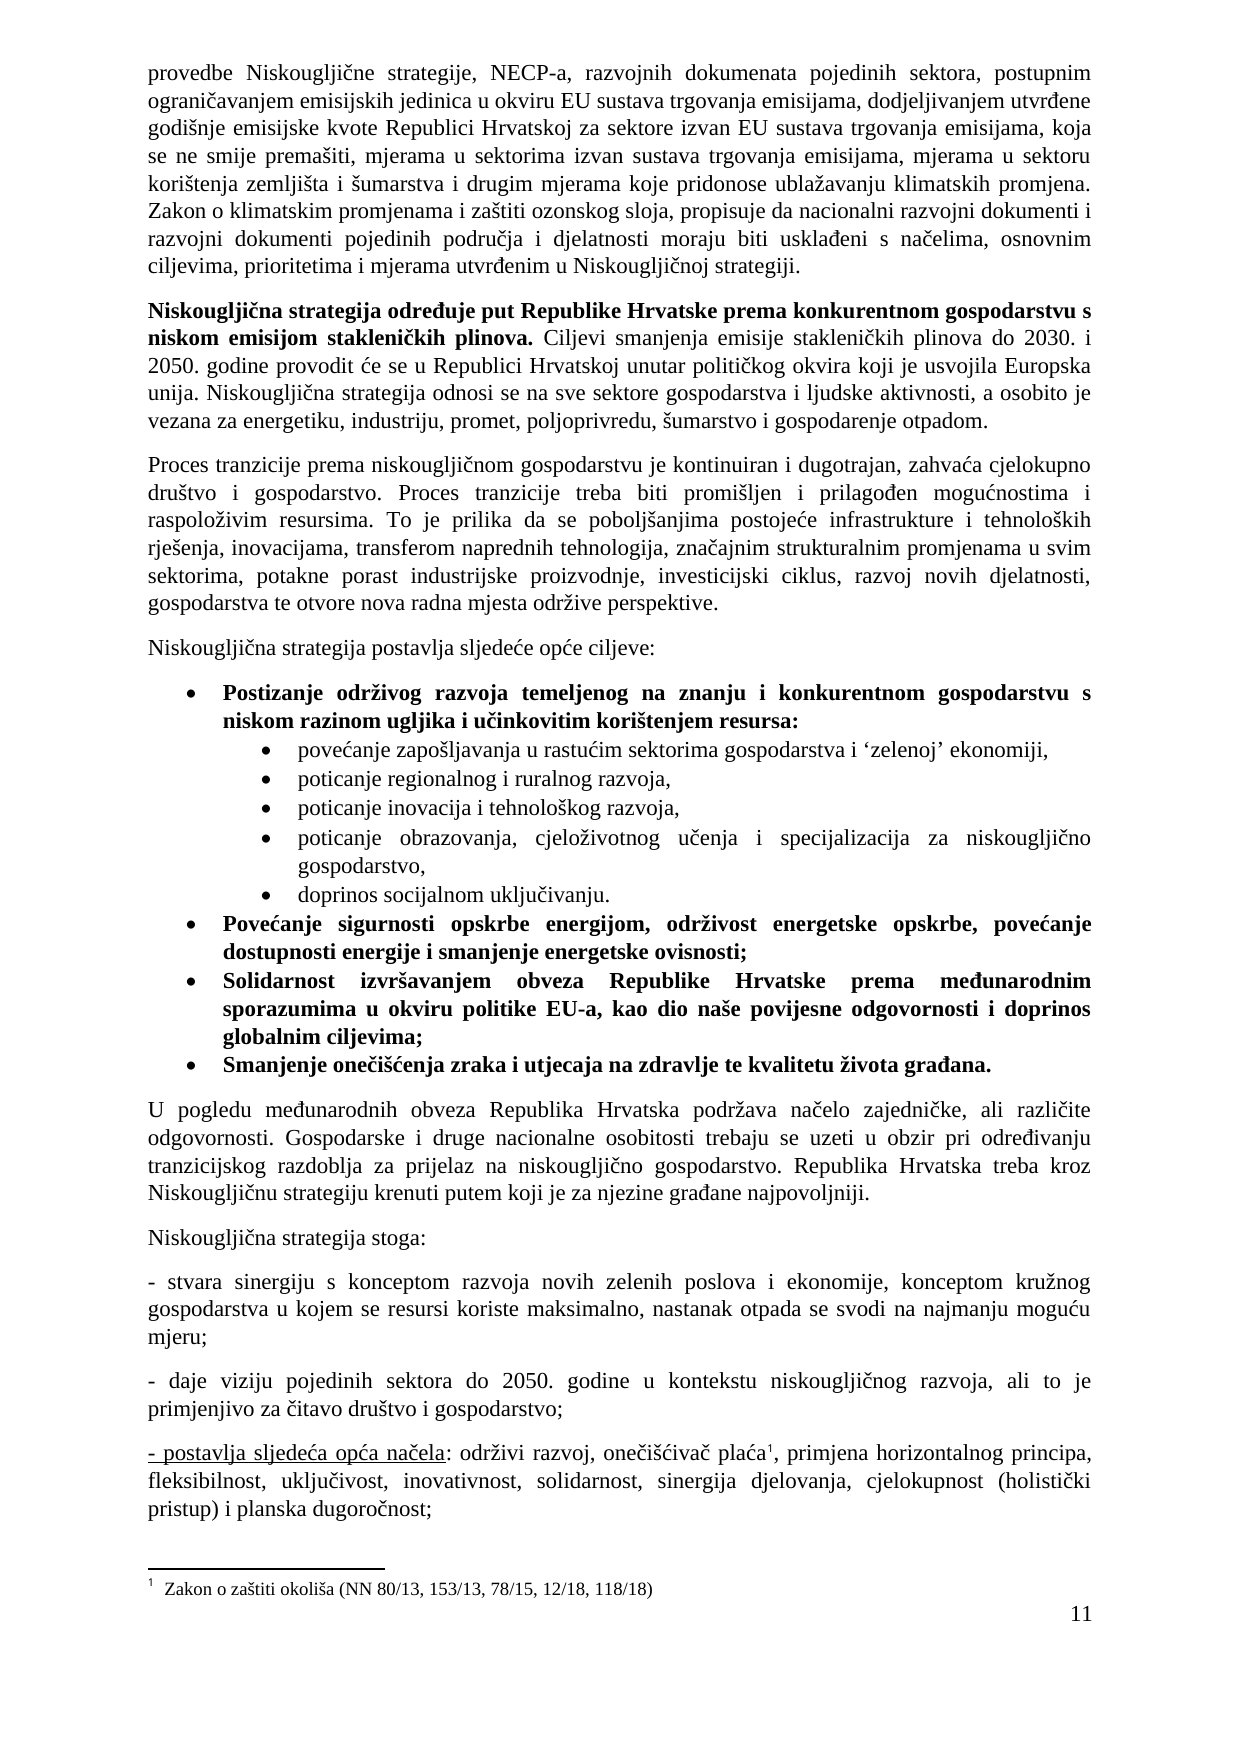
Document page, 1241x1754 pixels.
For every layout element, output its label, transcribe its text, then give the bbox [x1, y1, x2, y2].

text - daje viziju pojedinih sektora do 2050. godine u kontekstu niskougljičnog razvoja, ali to je primjenjivo za čitavo društvo i gospodarstvo; [148, 1367, 1092, 1421]
text Proces tranzicije prema niskougljičnom gospodarstvu je kontinuiran i dugotrajan, zahvaća cjelokupno društvo i gospodarstvo. Proces tranzicije treba biti promišljen i prilagođen mogućnostima i raspoloživim resursima. To je prilika da se poboljšanjima postojeće infrastrukture i tehnoloških rješenja, inovacijama, transferom naprednih tehnologija, značajnim strukturalnim promjenama u svim sektorima, potakne porast industrijske proizvodnje, investicijski ciklus, razvoj novih djelatnosti, gospodarstva te otvore nova radna mjesta održive perspektive. [148, 451, 1092, 616]
text Niskougljična strategija postavlja sljedeće opće ciljeve: [148, 634, 1092, 660]
text - postavlja sljedeća opća načela: održivi razvoj, onečišćivač plaća, primjena horizontalnog principa, fleksibilnost, uključivost, inovativnost, solidarnost, sinergija djelovanja, cjelokupnost (holistički pristup) i planska dugoročnost; [148, 1439, 1092, 1521]
list poticanje inovacija i tehnološkog razvoja, [260, 793, 1092, 822]
list Postizanje održivog razvoja temeljenog na znanju i konkurentnom gospodarstvu s niskom razinom ugljika i učinkovitim korištenjem resursa: [185, 678, 1092, 733]
list Povećanje sigurnosti opskrbe energijom, održivost energetske opskrbe, povećanje dostupnosti energije i smanjenje energetske ovisnosti; [185, 909, 1092, 965]
list doprinos socijalnom uključivanju. [260, 880, 1092, 908]
text Niskougljična strategija stoga: [148, 1224, 1092, 1250]
list povećanje zapošljavanja u rastućim sektorima gospodarstva i ‘zelenoj’ ekonomiji, [260, 735, 1092, 763]
list poticanje regionalnog i ruralnog razvoja, [260, 764, 1092, 792]
text - stvara sinergiju s konceptom razvoja novih zelenih poslova i ekonomije, konceptom kružnog gospodarstva u kojem se resursi koriste maksimalno, nastanak otpada se svodi na najmanju moguću mjeru; [148, 1268, 1092, 1349]
list poticanje obrazovanja, cjeloživotnog učenja i specijalizacija za niskougljično gospodarstvo, [260, 823, 1092, 878]
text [148, 59, 1092, 279]
text U pogledu međunarodnih obveza Republika Hrvatska podržava načelo zajedničke, ali različite odgovornosti. Gospodarske i druge nacionalne osobitosti trebaju se uzeti u obzir pri određivanju tranzicijskog razdoblja za prijelaz na niskougljično gospodarstvo. Republika Hrvatska treba kroz Niskougljičnu strategiju krenuti putem koji je za njezine građane najpovoljniji. [148, 1097, 1092, 1206]
list Solidarnost izvršavanjem obveza Republike Hrvatske prema međunarodnim sporazumima u okviru politike EU-a, kao dio naše povijesne odgovornosti i doprinos globalnim ciljevima; [185, 966, 1092, 1049]
text Niskougljična strategija određuje put Republike Hrvatske prema konkurentnom gospodarstvu s niskom emisijom stakleničkih plinova. Ciljevi smanjenja emisije stakleničkih plinova do 2030. i 2050. godine provodit će se u Republici Hrvatskoj unutar političkog okvira koji je usvojila Europska unija. Niskougljična strategija odnosi se na sve sektore gospodarstva i ljudske aktivnosti, a osobito je vezana za energetiku, industriju, promet, poljoprivredu, šumarstvo i gospodarenje otpadom. [148, 297, 1092, 433]
list Smanjenje onečišćenja zraka i utjecaja na zdravlje te kvalitetu života građana. [185, 1051, 1092, 1078]
